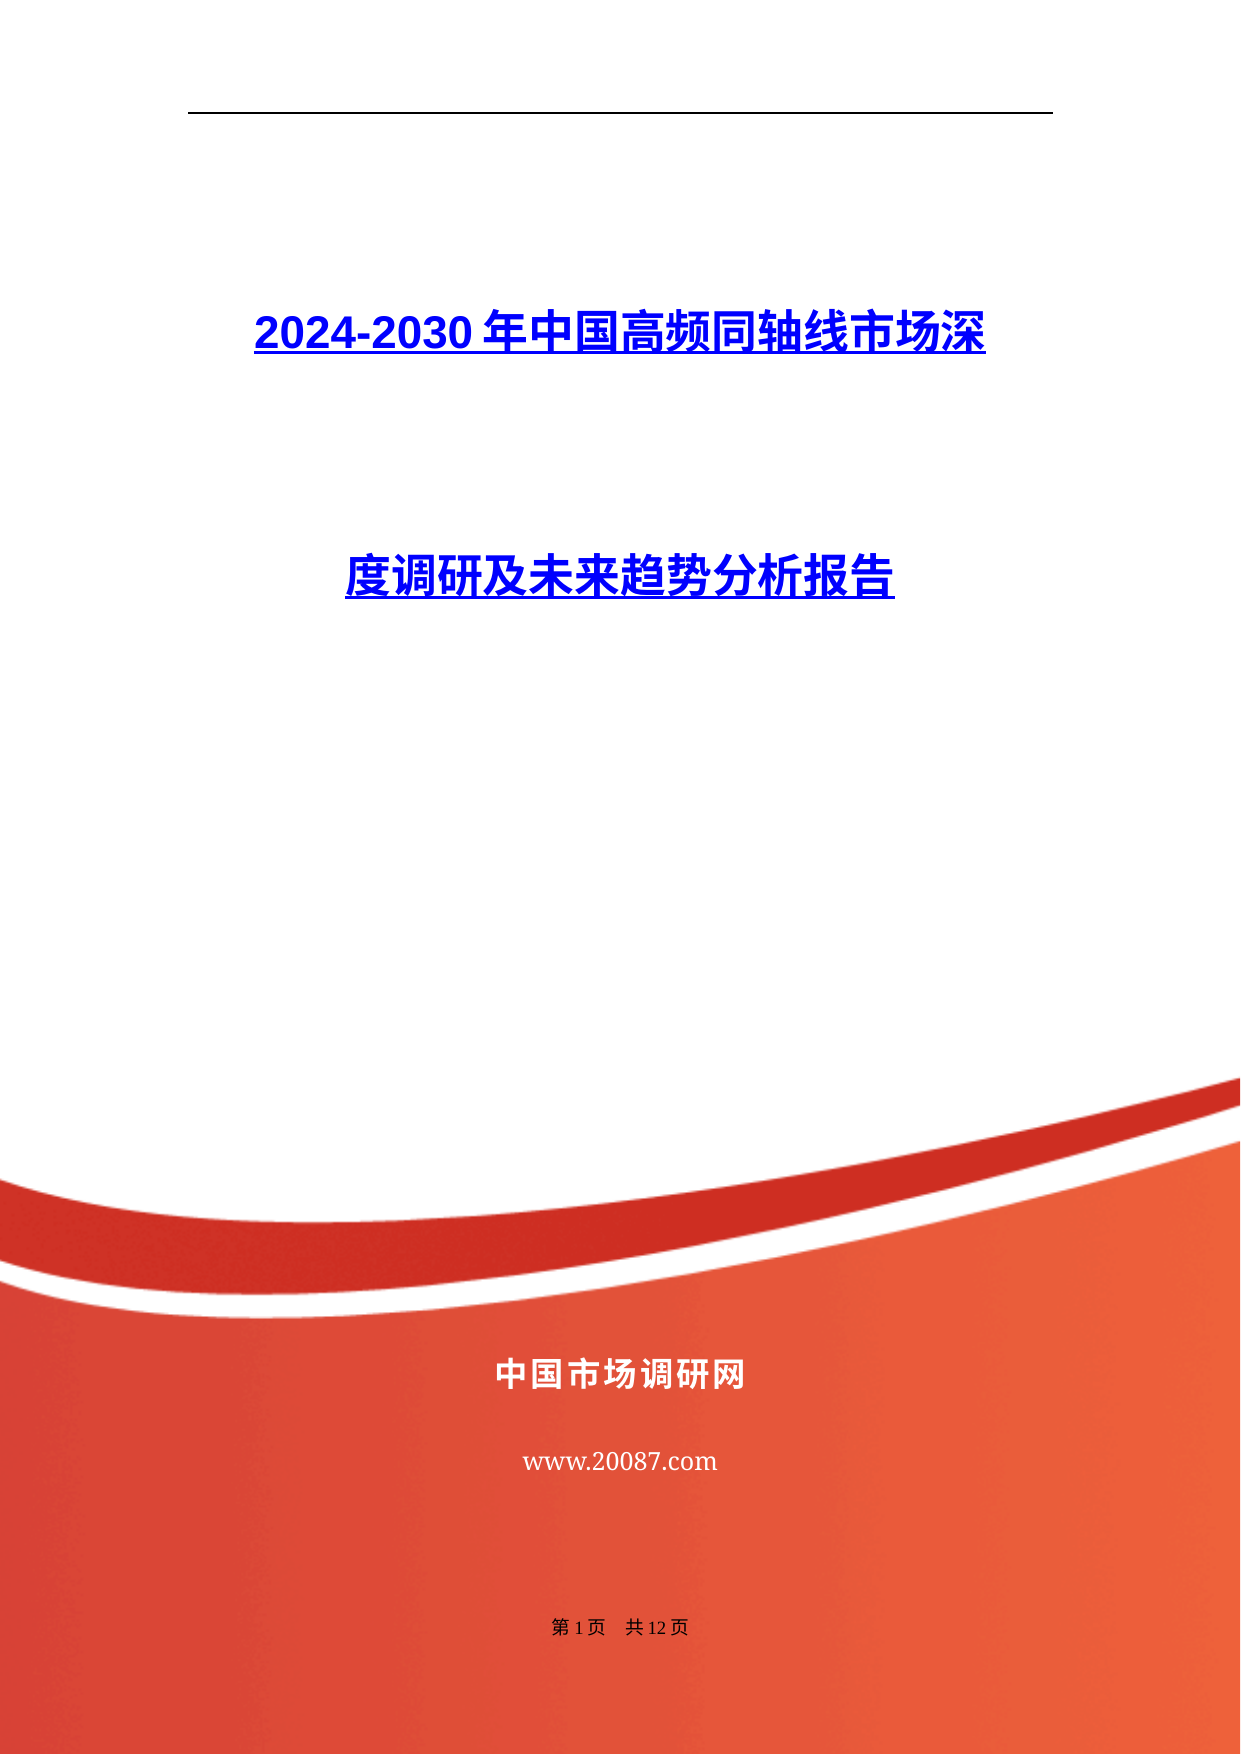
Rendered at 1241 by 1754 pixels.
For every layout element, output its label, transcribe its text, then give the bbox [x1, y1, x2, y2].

text www.20087.com [187, 1428, 1053, 1493]
subtitle 中国市场调研网 [187, 1339, 1053, 1404]
picture [0, 1006, 1241, 1754]
table_header 2024-2030年中国高频同轴线市场深度调研及未来趋势分析报告 [188, 207, 1053, 773]
